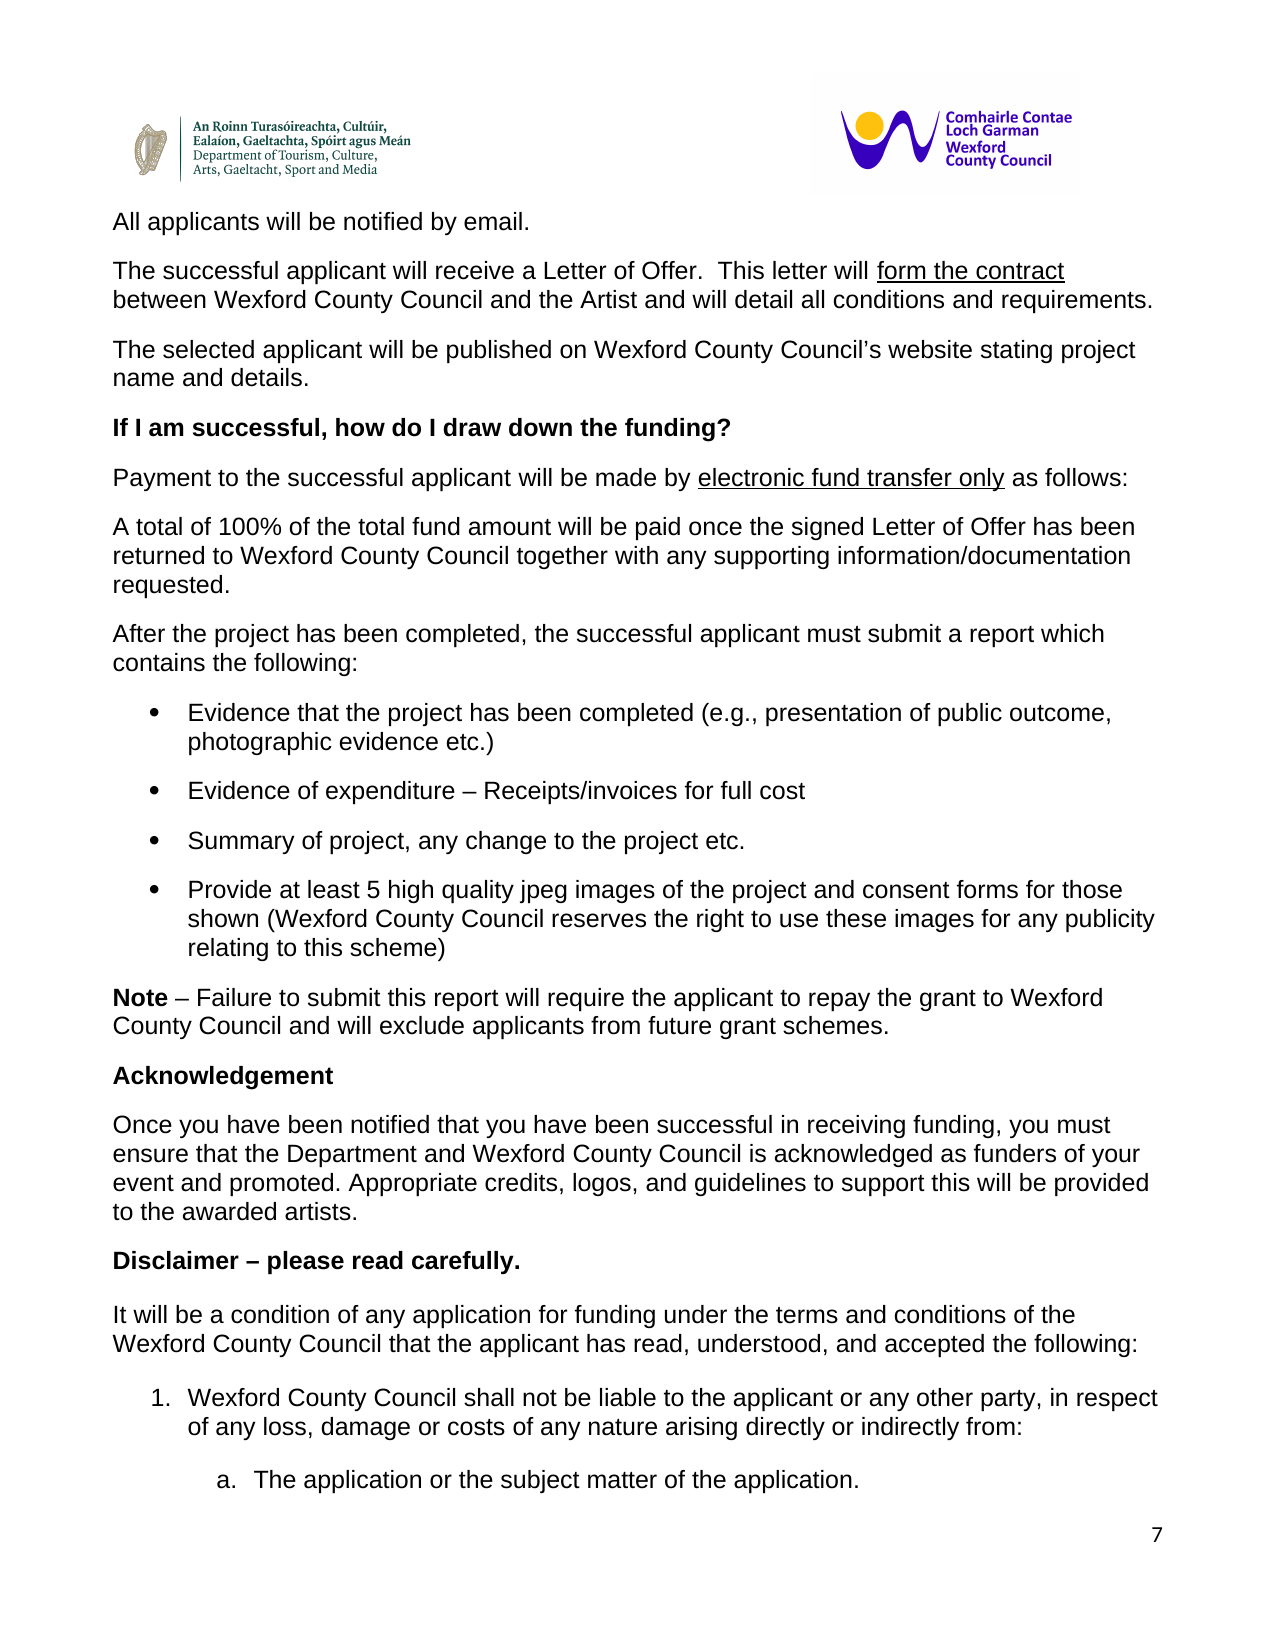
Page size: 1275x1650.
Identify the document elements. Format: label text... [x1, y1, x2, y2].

text Payment to the successful applicant will be made by electronic fund transfer only as follows: [112, 463, 1162, 491]
text Once you have been notified that you have been successful in receiving funding, you must ensure that the Department and Wexford County Council is acknowledged as funders of your event and promoted. Appropriate credits, logos, and guidelines to support this will be provided to the awarded artists. [112, 1111, 1162, 1226]
list Summary of project, any change to the project etc. [150, 826, 1162, 854]
text Disclaimer – please read carefully. [112, 1246, 1162, 1275]
list Provide at least 5 high quality jpeg images of the project and consent forms for those shown (Wexford County Council reserves the right to use these images for any publicity relating to this scheme) [150, 875, 1162, 962]
text Acknowledgement [112, 1061, 1162, 1090]
text After the project has been completed, the successful applicant must submit a report which contains the following: [112, 619, 1162, 677]
text Note – Failure to submit this report will require the applicant to repay the grant to Wexford County Council and will exclude applicants from future grant schemes. [112, 983, 1162, 1040]
text If I am successful, how do I draw down the funding? [112, 413, 1162, 442]
text The selected applicant will be published on Wexford County Council’s website stating project name and details. [112, 335, 1162, 392]
text A total of 100% of the total fund amount will be paid once the signed Letter of Offer has been returned to Wexford County Council together with any supporting information/documentation requested. [112, 512, 1162, 598]
text It will be a condition of any application for funding under the terms and conditions of the Wexford County Council that the applicant has read, understood, and accepted the following: [112, 1300, 1162, 1358]
text All applicants will be notified by email. [112, 207, 1162, 236]
text The successful applicant will receive a Letter of Offer. This letter will form the contract between Wexford County Council and the Artist and will detail all conditions and requirements. [112, 256, 1162, 314]
picture [810, 73, 1079, 197]
list Evidence of expenditure – Receipts/invoices for full cost [150, 776, 1162, 805]
list Wexford County Council shall not be liable to the applicant or any other party, in respect of any loss, damage or costs of any nature arising directly or indirectly from: [150, 1383, 1162, 1440]
list Evidence that the project has been completed (e.g., presentation of public outcome, photographic evidence etc.) [150, 698, 1162, 755]
picture [112, 101, 433, 197]
list The application or the subject matter of the application. [216, 1465, 1162, 1494]
